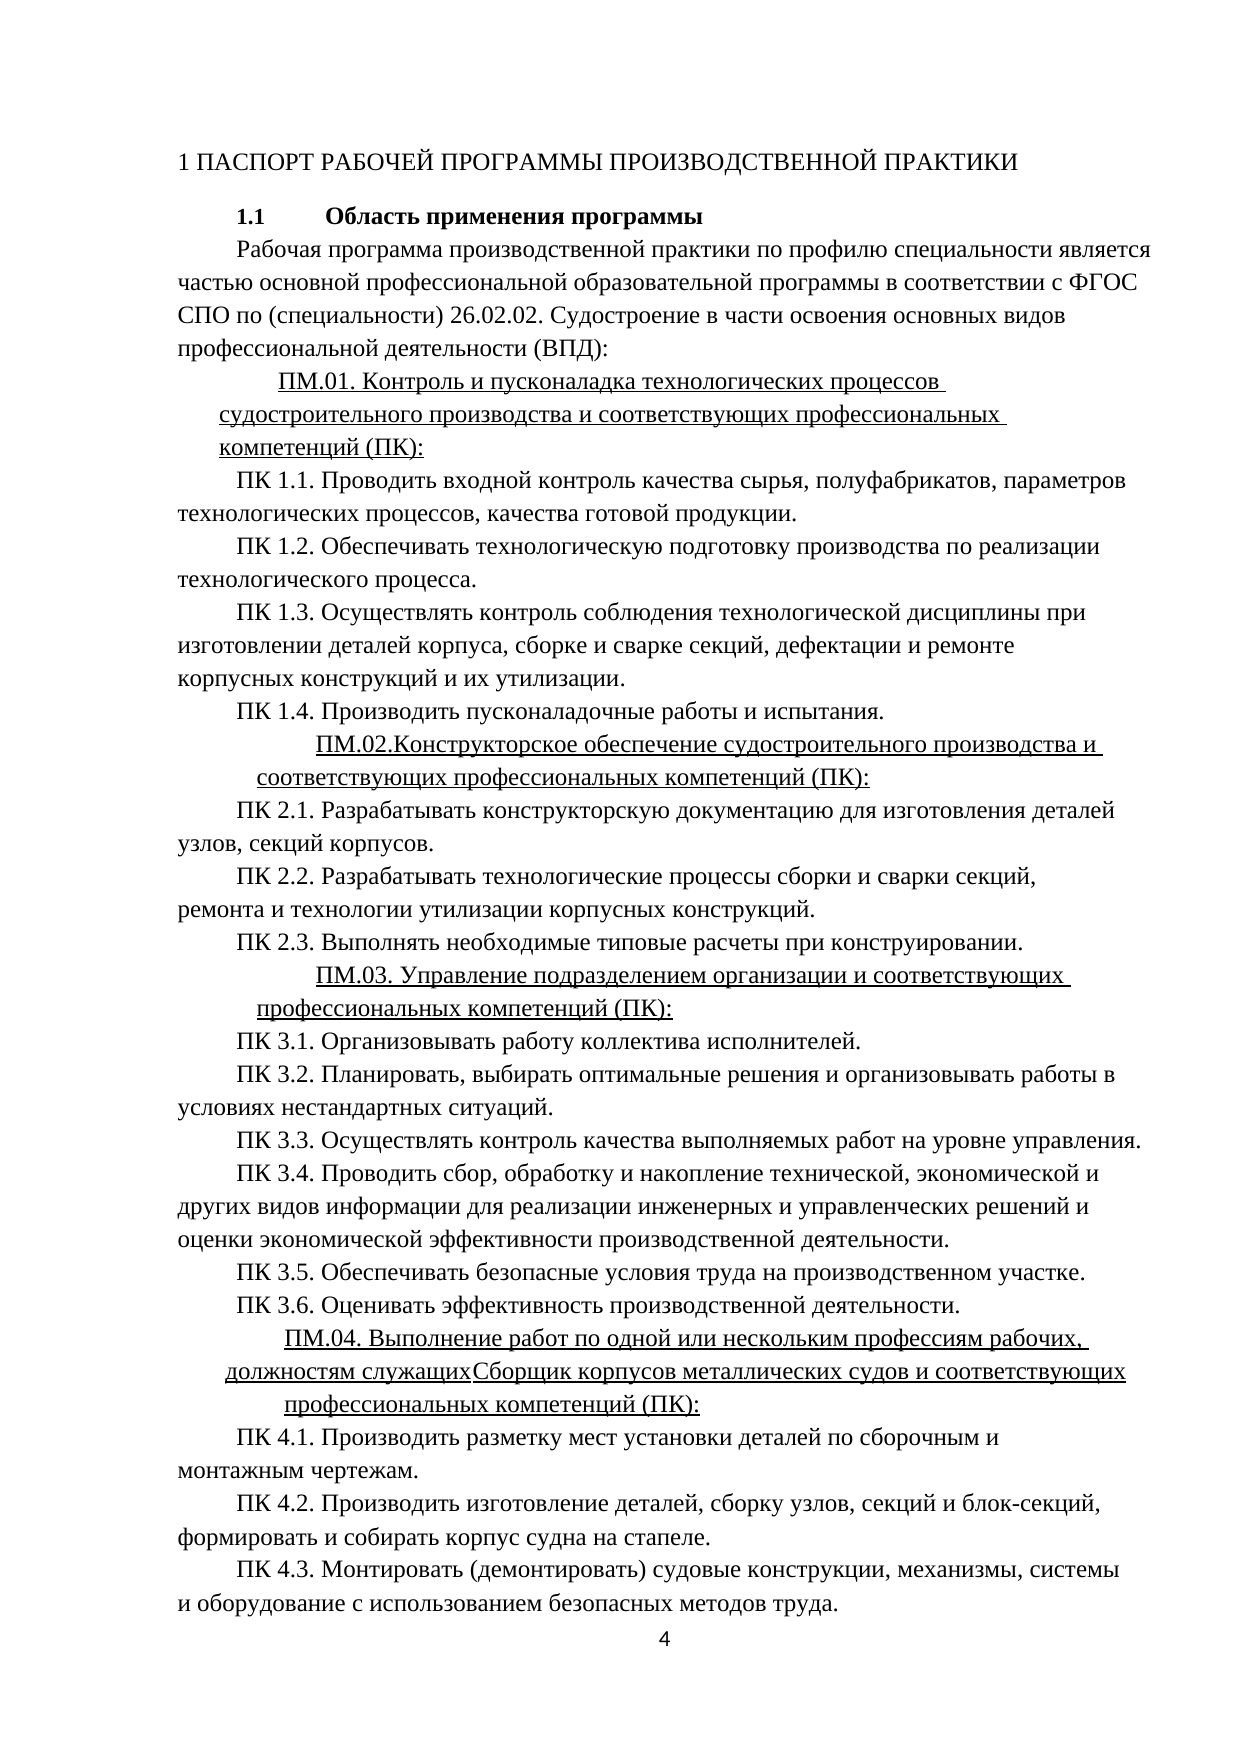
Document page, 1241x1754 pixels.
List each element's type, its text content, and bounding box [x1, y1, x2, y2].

text ПМ.01. Контроль и пусконаладка технологических процессов судостроительного производства и соответствующих профессиональных компетенций (ПК): [219, 366, 1129, 461]
text ПК 3.5. Обеспечивать безопасные условия труда на производственном участке. [177, 1257, 1152, 1286]
text ПМ.04. Выполнение работ по одной или нескольким профессиям рабочих, должностям служащих Сборщик корпусов металлических судов и соответствующих [225, 1323, 1152, 1385]
text ПМ.03. Управление подразделением организации и соответствующих профессиональных компетенций (ПК): [256, 960, 1129, 1022]
text ПК 3.2. Планировать, выбирать оптимальные решения и организовывать работы в условиях нестандартных ситуаций. [177, 1059, 1129, 1121]
text ПК 4.3. Монтировать (демонтировать) судовые конструкции, механизмы, системы и оборудование с использованием безопасных методов труда. [177, 1554, 1129, 1616]
text ПК 1.1. Проводить входной контроль качества сырья, полуфабрикатов, параметров технологических процессов, качества готовой продукции. [177, 465, 1129, 527]
text ПК 2.3. Выполнять необходимые типовые расчеты при конструировании. [177, 927, 1152, 956]
text 1 ПАСПОРТ РАБОЧЕЙ ПРОГРАММЫ ПРОИЗВОДСТВЕННОЙ ПРАКТИКИ [177, 147, 1152, 176]
text ПК 4.2. Производить изготовление деталей, сборку узлов, секций и блок-секций, формировать и собирать корпус судна на стапеле. [177, 1488, 1129, 1550]
text ПК 3.6. Оценивать эффективность производственной деятельности. [177, 1290, 1152, 1319]
list Область применения программы [177, 201, 1152, 229]
text ПК 3.3. Осуществлять контроль качества выполняемых работ на уровне управления. [177, 1125, 1152, 1154]
text ПК 2.2. Разрабатывать технологические процессы сборки и сварки секций, ремонта и технологии утилизации корпусных конструкций. [177, 861, 1129, 923]
text ПК 4.1. Производить разметку мест установки деталей по сборочным и монтажным чертежам. [177, 1422, 1129, 1484]
text профессиональных компетенций (ПК): [225, 1389, 1152, 1418]
text ПМ.02.Конструкторское обеспечение судостроительного производства и соответствующих профессиональных компетенций (ПК): [256, 729, 1129, 791]
text ПК 1.3. Осуществлять контроль соблюдения технологической дисциплины при изготовлении деталей корпуса, сборке и сварке секций, дефектации и ремонте корпусных конструкций и их утилизации. [177, 597, 1129, 692]
text ПК 1.2. Обеспечивать технологическую подготовку производства по реализации технологического процесса. [177, 531, 1129, 593]
text ПК 3.1. Организовывать работу коллектива исполнителей. [177, 1026, 1152, 1055]
text ПК 2.1. Разрабатывать конструкторскую документацию для изготовления деталей узлов, секций корпусов. [177, 795, 1129, 857]
text Рабочая программа производственной практики по профилю специальности является частью основной профессиональной образовательной программы в соответствии с ФГОС СПО по (специальности) 26.02.02. Судостроение в части освоения основных видов профессиональной деятельности (ВПД): [177, 234, 1152, 362]
text ПК 3.4. Проводить сбор, обработку и накопление технической, экономической и других видов информации для реализации инженерных и управленческих решений и оценки экономической эффективности производственной деятельности. [177, 1158, 1129, 1253]
text ПК 1.4. Производить пусконаладочные работы и испытания. [177, 696, 1152, 725]
